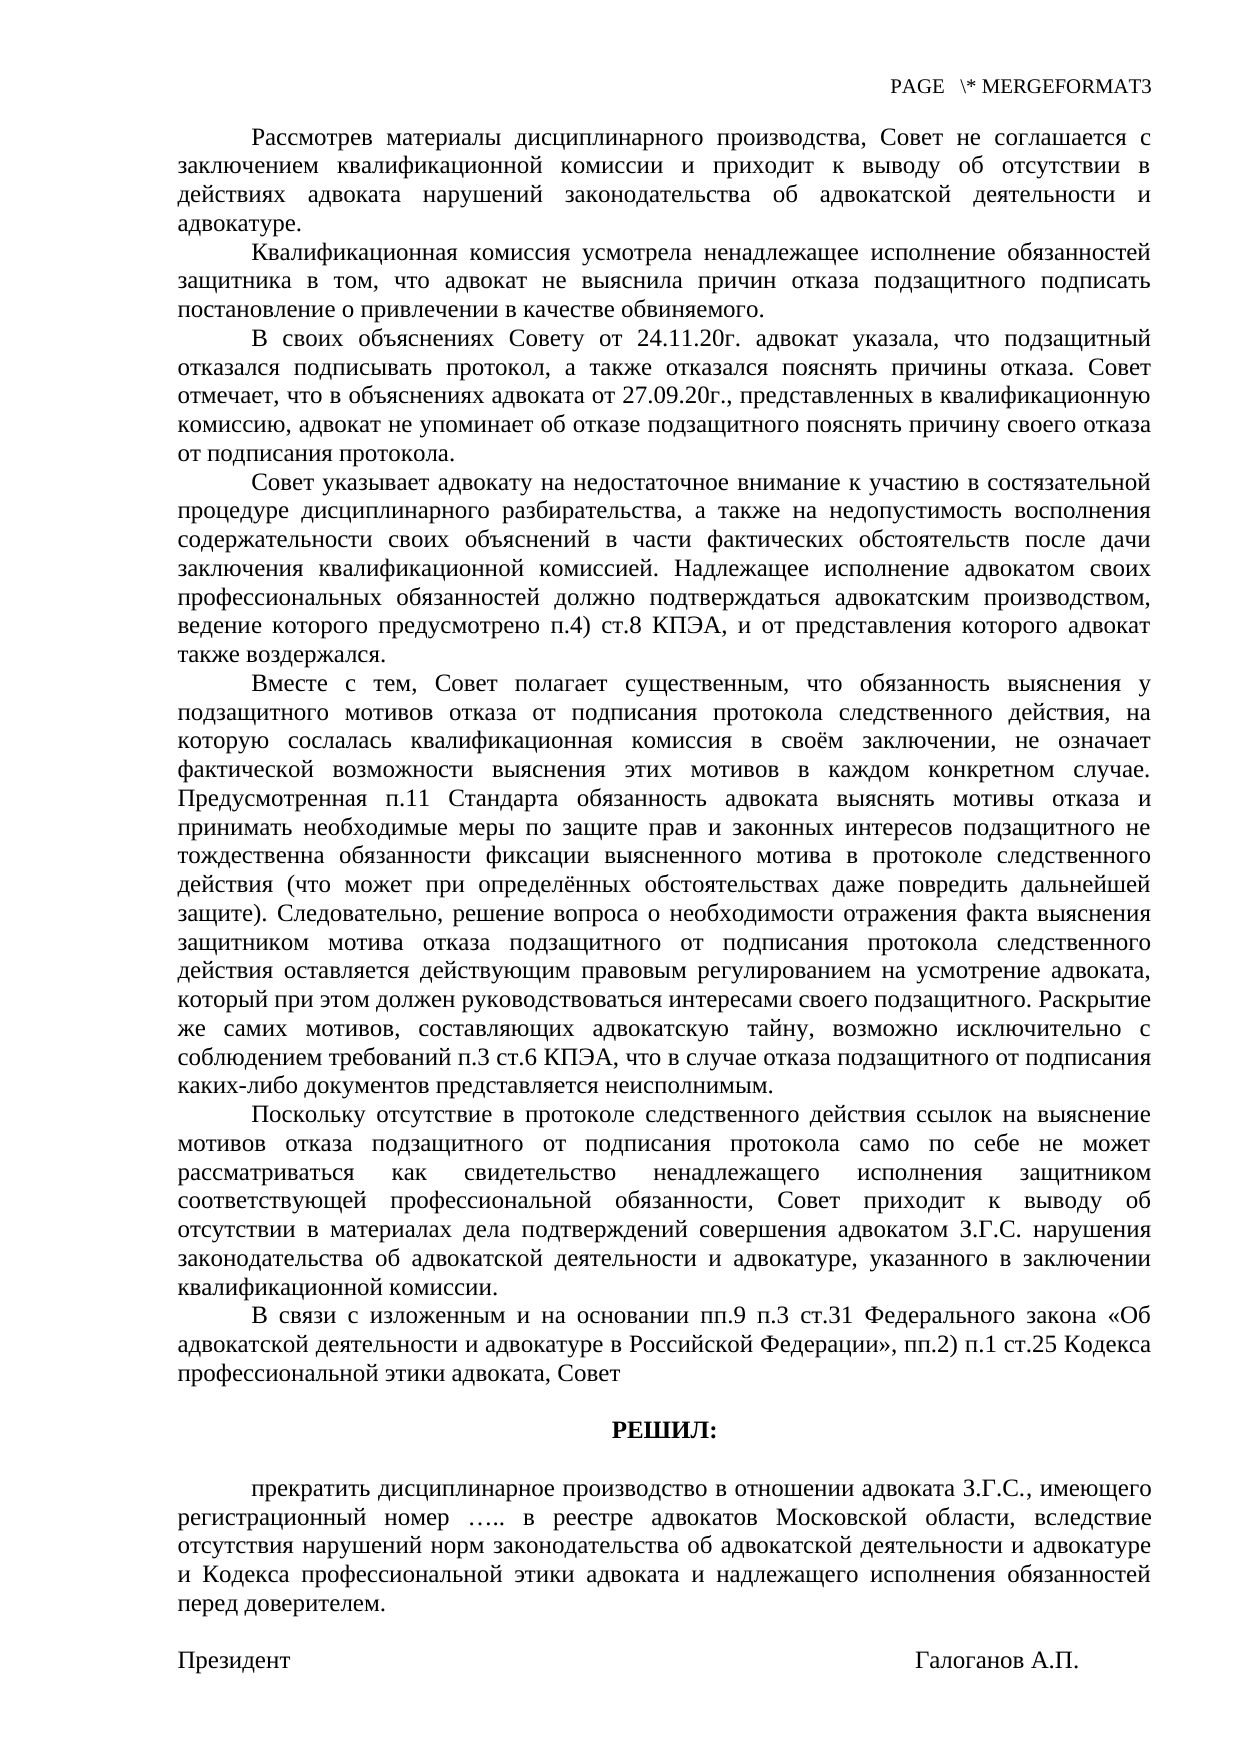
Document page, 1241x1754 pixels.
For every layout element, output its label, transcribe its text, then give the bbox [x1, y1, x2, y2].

text Вместе с тем, Совет полагает существенным, что обязанность выяснения у подзащитного мотивов отказа от подписания протокола следственного действия, на которую сослалась квалификационная комиссия в своём заключении, не означает фактической возможности выяснения этих мотивов в каждом конкретном случае. Предусмотренная п.11 Стандарта обязанность адвоката выяснять мотивы отказа и принимать необходимые меры по защите прав и законных интересов подзащитного не тождественна обязанности фиксации выясненного мотива в протоколе следственного действия (что может при определённых обстоятельствах даже повредить дальнейшей защите). Следовательно, решение вопроса о необходимости отражения факта выяснения защитником мотива отказа подзащитного от подписания протокола следственного действия оставляется действующим правовым регулированием на усмотрение адвоката, который при этом должен руководствоваться интересами своего подзащитного. Раскрытие же самих мотивов, составляющих адвокатскую тайну, возможно исключительно с соблюдением требований п.3 ст.6 КПЭА, что в случае отказа подзащитного от подписания каких-либо документов представляется неисполнимым. [177, 668, 1152, 1099]
text РЕШИЛ: [177, 1416, 1152, 1444]
text В своих объяснениях Совету от 24.11.20г. адвокат указала, что подзащитный отказался подписывать протокол, а также отказался пояснять причины отказа. Совет отмечает, что в объяснениях адвоката от 27.09.20г., представленных в квалификационную комиссию, адвокат не упоминает об отказе подзащитного пояснять причину своего отказа от подписания протокола. [177, 323, 1152, 467]
text Рассмотрев материалы дисциплинарного производства, Совет не соглашается с заключением квалификационной комиссии и приходит к выводу об отсутствии в действиях адвоката нарушений законодательства об адвокатской деятельности и адвокатуре. [177, 122, 1152, 237]
text Президент Галоганов А.П. [177, 1646, 1152, 1674]
text Квалификационная комиссия усмотрела ненадлежащее исполнение обязанностей защитника в том, что адвокат не выяснила причин отказа подзащитного подписать постановление о привлечении в качестве обвиняемого. [177, 237, 1152, 323]
text прекратить дисциплинарное производство в отношении адвоката З.Г.С., имеющего регистрационный номер ….. в реестре адвокатов Московской области, вследствие отсутствия нарушений норм законодательства об адвокатской деятельности и адвокатуре и Кодекса профессиональной этики адвоката и надлежащего исполнения обязанностей перед доверителем. [177, 1473, 1152, 1617]
text Совет указывает адвокату на недостаточное внимание к участию в состязательной процедуре дисциплинарного разбирательства, а также на недопустимость восполнения содержательности своих объяснений в части фактических обстоятельств после дачи заключения квалификационной комиссией. Надлежащее исполнение адвокатом своих профессиональных обязанностей должно подтверждаться адвокатским производством, ведение которого предусмотрено п.4) ст.8 КПЭА, и от представления которого адвокат также воздержался. [177, 467, 1152, 668]
text В связи с изложенным и на основании пп.9 п.3 ст.31 Федерального закона «Об адвокатской деятельности и адвокатуре в Российской Федерации», пп.2) п.1 ст.25 Кодекса профессиональной этики адвоката, Совет [177, 1301, 1152, 1387]
text Поскольку отсутствие в протоколе следственного действия ссылок на выяснение мотивов отказа подзащитного от подписания протокола само по себе не может рассматриваться как свидетельство ненадлежащего исполнения защитником соответствующей профессиональной обязанности, Совет приходит к выводу об отсутствии в материалах дела подтверждений совершения адвокатом З.Г.С. нарушения законодательства об адвокатской деятельности и адвокатуре, указанного в заключении квалификационной комиссии. [177, 1099, 1152, 1301]
